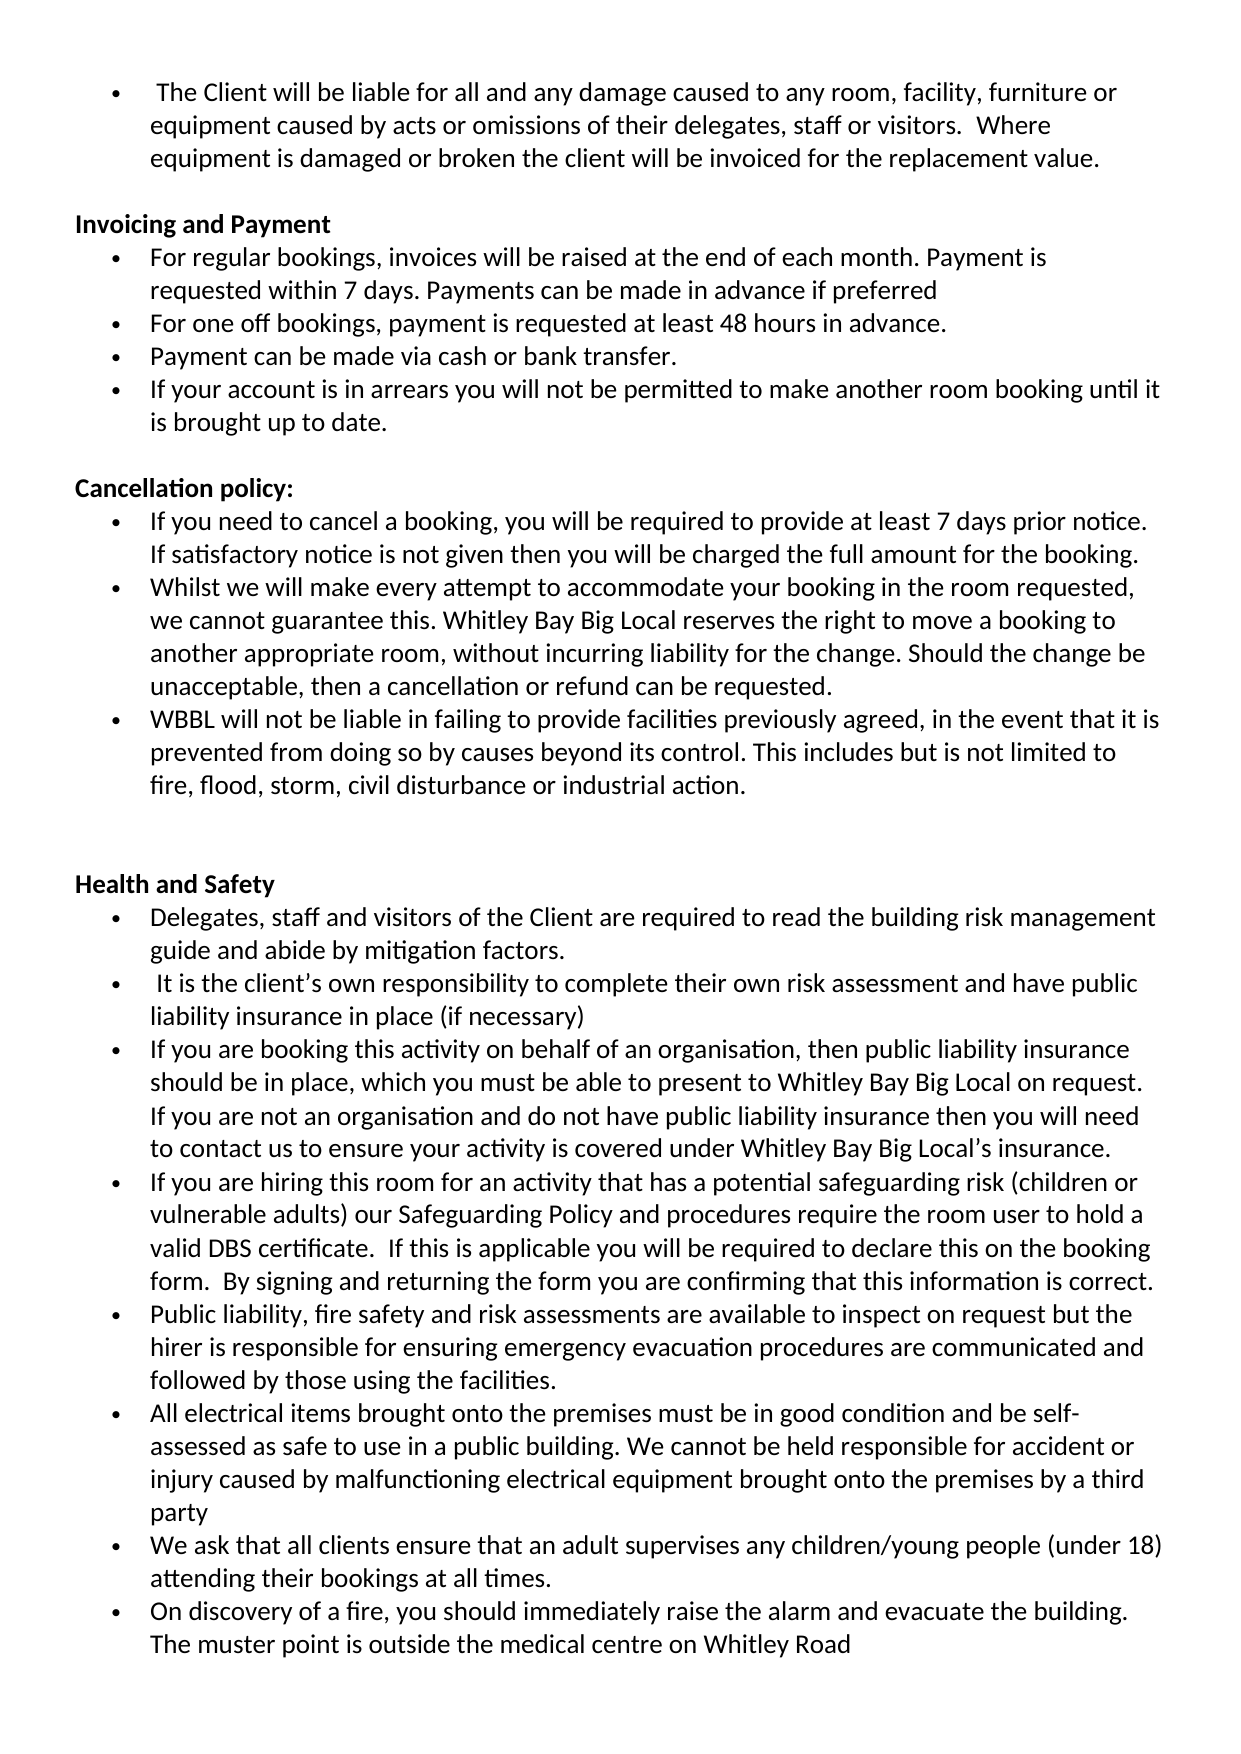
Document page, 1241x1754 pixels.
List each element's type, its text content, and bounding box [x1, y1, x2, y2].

list On discovery of a fire, you should immediately raise the alarm and evacuate the building. The muster point is outside the medical centre on Whitley Road [112, 1594, 1165, 1660]
list Public liability, fire safety and risk assessments are available to inspect on request but the hirer is responsible for ensuring emergency evacuation procedures are communicated and followed by those using the facilities. [112, 1297, 1165, 1396]
text Health and Safety [75, 867, 1165, 901]
list If you are hiring this room for an activity that has a potential safeguarding risk (children or vulnerable adults) our Safeguarding Policy and procedures require the room user to hold a valid DBS certificate. If this is applicable you will be required to declare this on the booking form. By signing and returning the form you are confirming that this information is correct. [112, 1165, 1165, 1297]
text Invoicing and Payment [75, 207, 1165, 240]
list The Client will be liable for all and any damage caused to any room, facility, furniture or equipment caused by acts or omissions of their delegates, staff or visitors. Where equipment is damaged or broken the client will be invoiced for the replacement value. [112, 75, 1165, 174]
text ​Cancellation policy: [75, 471, 1165, 504]
list If you need to cancel a booking, you will be required to provide at least 7 days prior notice. If satisfactory notice is not given then you will be charged the full amount for the booking. [112, 504, 1165, 570]
list WBBL will not be liable in failing to provide facilities previously agreed, in the event that it is prevented from doing so by causes beyond its control. This includes but is not limited to fire, flood, storm, civil disturbance or industrial action. [112, 702, 1165, 801]
list It is the client’s own responsibility to complete their own risk assessment and have public liability insurance in place (if necessary) [112, 967, 1165, 1033]
list Delegates, staff and visitors of the Client are required to read the building risk management guide and abide by mitigation factors. [112, 901, 1165, 967]
list Payment can be made via cash or bank transfer. [112, 339, 1165, 372]
list All electrical items brought onto the premises must be in good condition and be self-assessed as safe to use in a public building. We cannot be held responsible for accident or injury caused by malfunctioning electrical equipment brought onto the premises by a third party [112, 1396, 1165, 1528]
list If your account is in arrears you will not be permitted to make another room booking until it is brought up to date. [112, 372, 1165, 438]
list For one off bookings, payment is requested at least 48 hours in advance. [112, 306, 1165, 339]
list For regular bookings, invoices will be raised at the end of each month. Payment is requested within 7 days. Payments can be made in advance if preferred [112, 240, 1165, 306]
list We ask that all clients ensure that an adult supervises any children/young people (under 18) attending their bookings at all times. [112, 1528, 1165, 1594]
list If you are booking this activity on behalf of an organisation, then public liability insurance should be in place, which you must be able to present to Whitley Bay Big Local on request. If you are not an organisation and do not have public liability insurance then you will need to contact us to ensure your activity is covered under Whitley Bay Big Local’s insurance. [112, 1033, 1165, 1165]
list Whilst we will make every attempt to accommodate your booking in the room requested, we cannot guarantee this. Whitley Bay Big Local reserves the right to move a booking to another appropriate room, without incurring liability for the change. Should the change be unacceptable, then a cancellation or refund can be requested. [112, 570, 1165, 702]
